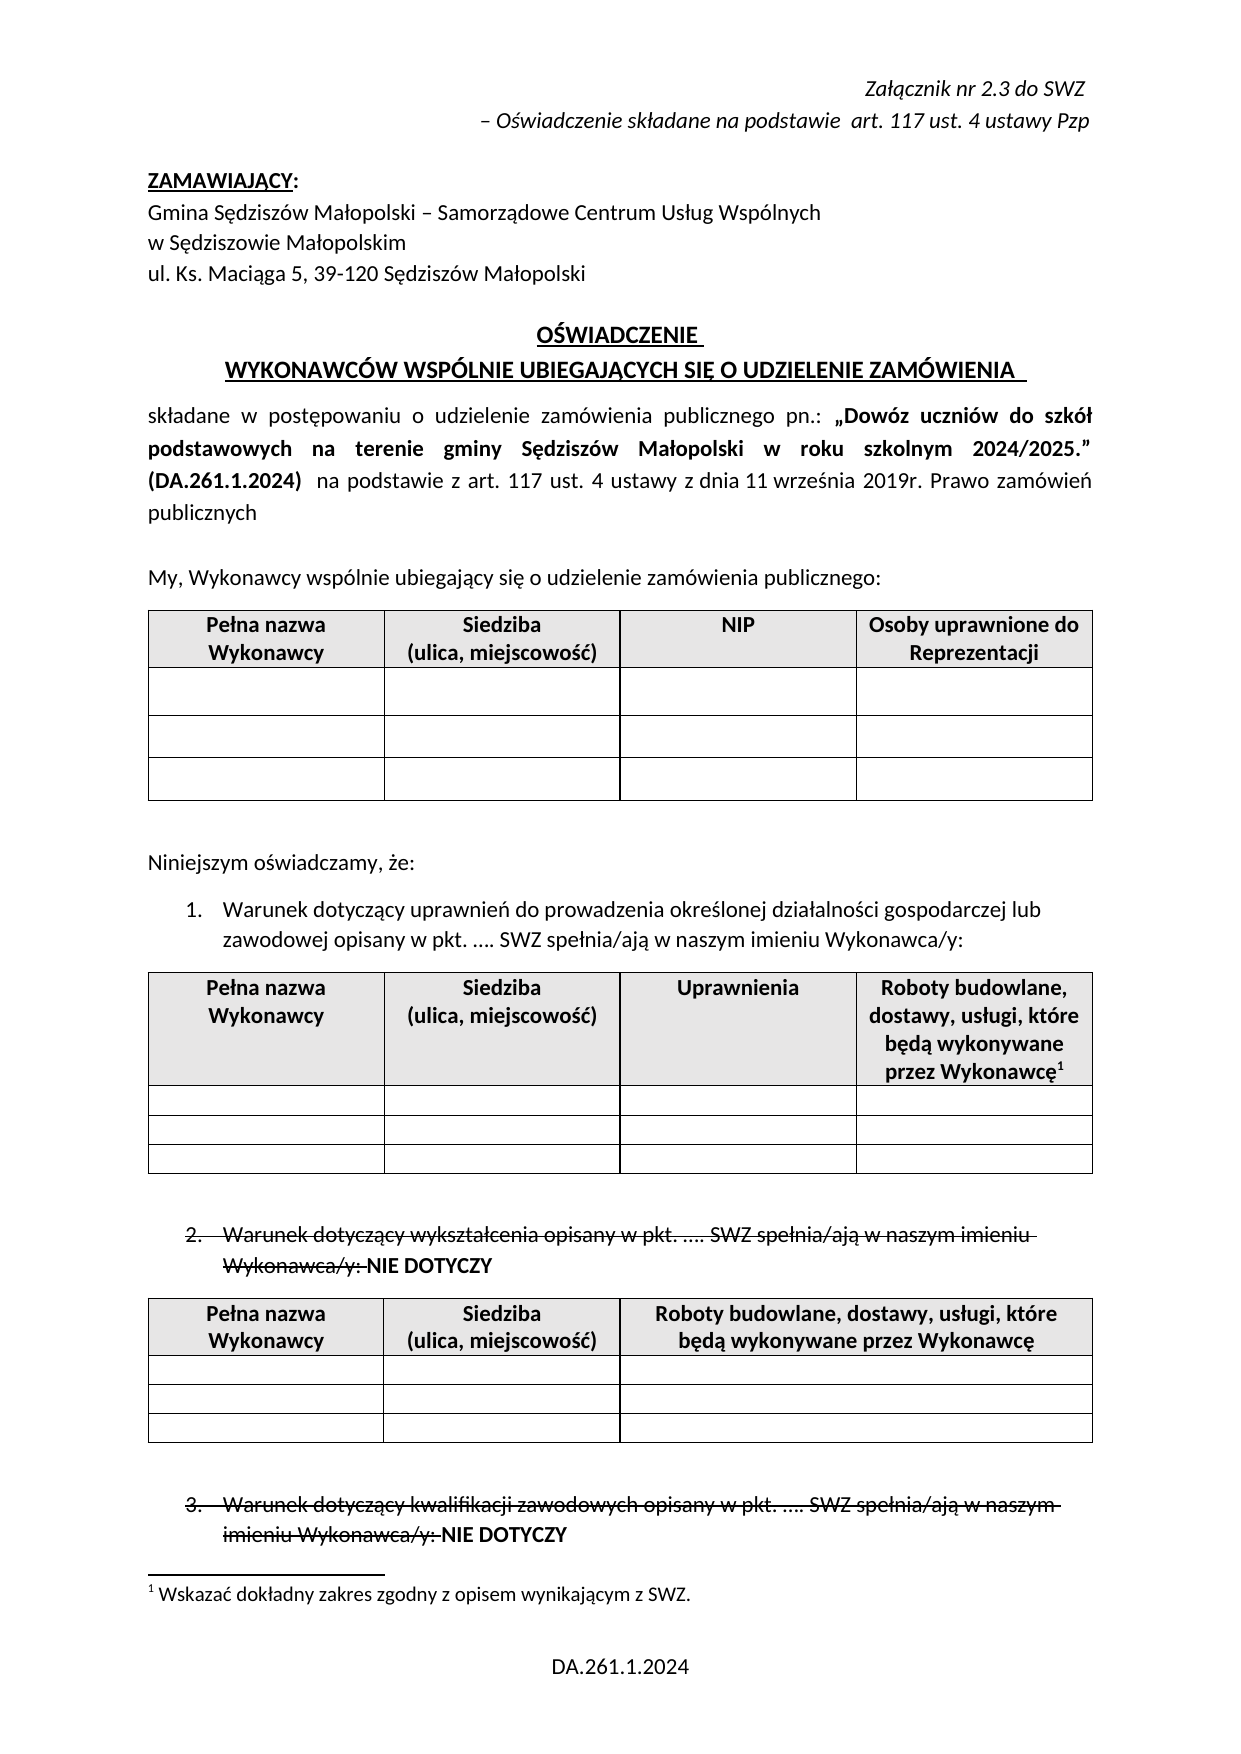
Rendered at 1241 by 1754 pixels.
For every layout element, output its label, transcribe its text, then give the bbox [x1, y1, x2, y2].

table_cell [149, 668, 384, 714]
table_header Siedziba (ulica, miejscowość) [385, 611, 619, 667]
table_header Siedziba (ulica, miejscowość) [384, 1299, 619, 1355]
table_cell [857, 758, 1092, 800]
table_cell [857, 716, 1092, 757]
table_cell [621, 1145, 856, 1173]
table_cell [385, 1116, 619, 1143]
text OŚWIADCZENIE WYKONAWCÓW WSPÓLNIE UBIEGAJĄCYCH SIĘ O UDZIELENIE ZAMÓWIENIA [148, 319, 1093, 385]
table_header Uprawnienia [621, 973, 856, 1085]
list Warunek dotyczący uprawnień do prowadzenia określonej działalności gospodarczej lub zawodowej opisany w pkt. …. SWZ spełnia/ają w naszym imieniu Wykonawca/y: [185, 895, 1093, 953]
table_cell [384, 1356, 619, 1384]
table_header Pełna nazwa Wykonawcy [149, 1299, 383, 1355]
table_cell [857, 1086, 1092, 1114]
table_cell [149, 758, 384, 800]
table_cell [621, 1116, 856, 1143]
table_cell [385, 758, 619, 800]
table_cell [621, 1356, 1092, 1384]
text w Sędziszowie Małopolskim [148, 228, 1093, 257]
table_cell [621, 758, 856, 800]
table_cell [385, 668, 619, 714]
table_cell [385, 716, 619, 757]
table_cell [621, 1086, 856, 1114]
text ul. Ks. Maciąga 5, 39-120 Sędziszów Małopolski [148, 259, 1093, 287]
table_cell [149, 1086, 384, 1114]
table_header NIP [621, 611, 856, 667]
table_cell [621, 1414, 1092, 1442]
list Warunek dotyczący kwalifikacji zawodowych opisany w pkt. …. SWZ spełnia/ają w naszym imieniu Wykonawca/y: NIE DOTYCZY [185, 1490, 1093, 1548]
table_header Osoby uprawnione do Reprezentacji [857, 611, 1092, 667]
table_cell [149, 1116, 384, 1143]
table_cell [857, 1145, 1092, 1173]
table_header Siedziba (ulica, miejscowość) [385, 973, 619, 1085]
text My, Wykonawcy wspólnie ubiegający się o udzielenie zamówienia publicznego: [148, 563, 1093, 591]
table_cell [621, 1385, 1092, 1413]
table_cell [149, 1414, 383, 1442]
table_cell [384, 1414, 619, 1442]
table_cell [857, 1116, 1092, 1143]
table_cell [149, 1145, 384, 1173]
table_cell [857, 668, 1092, 714]
table_cell [149, 1385, 383, 1413]
table_cell [621, 716, 856, 757]
table_cell [621, 668, 856, 714]
table_cell [384, 1385, 619, 1413]
table_header Pełna nazwa Wykonawcy [149, 611, 384, 667]
text Gmina Sędziszów Małopolski – Samorządowe Centrum Usług Wspólnych [148, 198, 1093, 226]
table_header Pełna nazwa Wykonawcy [149, 973, 384, 1085]
table_cell [385, 1145, 619, 1173]
table_cell [149, 1356, 383, 1384]
table_cell [385, 1086, 619, 1114]
text Niniejszym oświadczamy, że: [148, 848, 1093, 876]
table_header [621, 1299, 1092, 1355]
text ZAMAWIAJĄCY: [148, 166, 1093, 194]
list Warunek dotyczący wykształcenia opisany w pkt. …. SWZ spełnia/ają w naszym imieniu Wykonawca/y: NIE DOTYCZY [185, 1221, 1093, 1279]
table_cell [149, 716, 384, 757]
text składane w postępowaniu o udzielenie zamówienia publicznego pn.: „Dowóz uczniów do szkół podstawowych na terenie gminy Sędziszów Małopolski w roku szkolnym 2024/2025.” (DA.261.1.2024) na podstawie z art. 117 ust. 4 ustawy z dnia 11 września 2019r. Prawo zamówień publicznych [148, 402, 1093, 526]
table_header Roboty budowlane, dostawy, usługi, które będą wykonywane przez Wykonawcę [857, 973, 1092, 1085]
